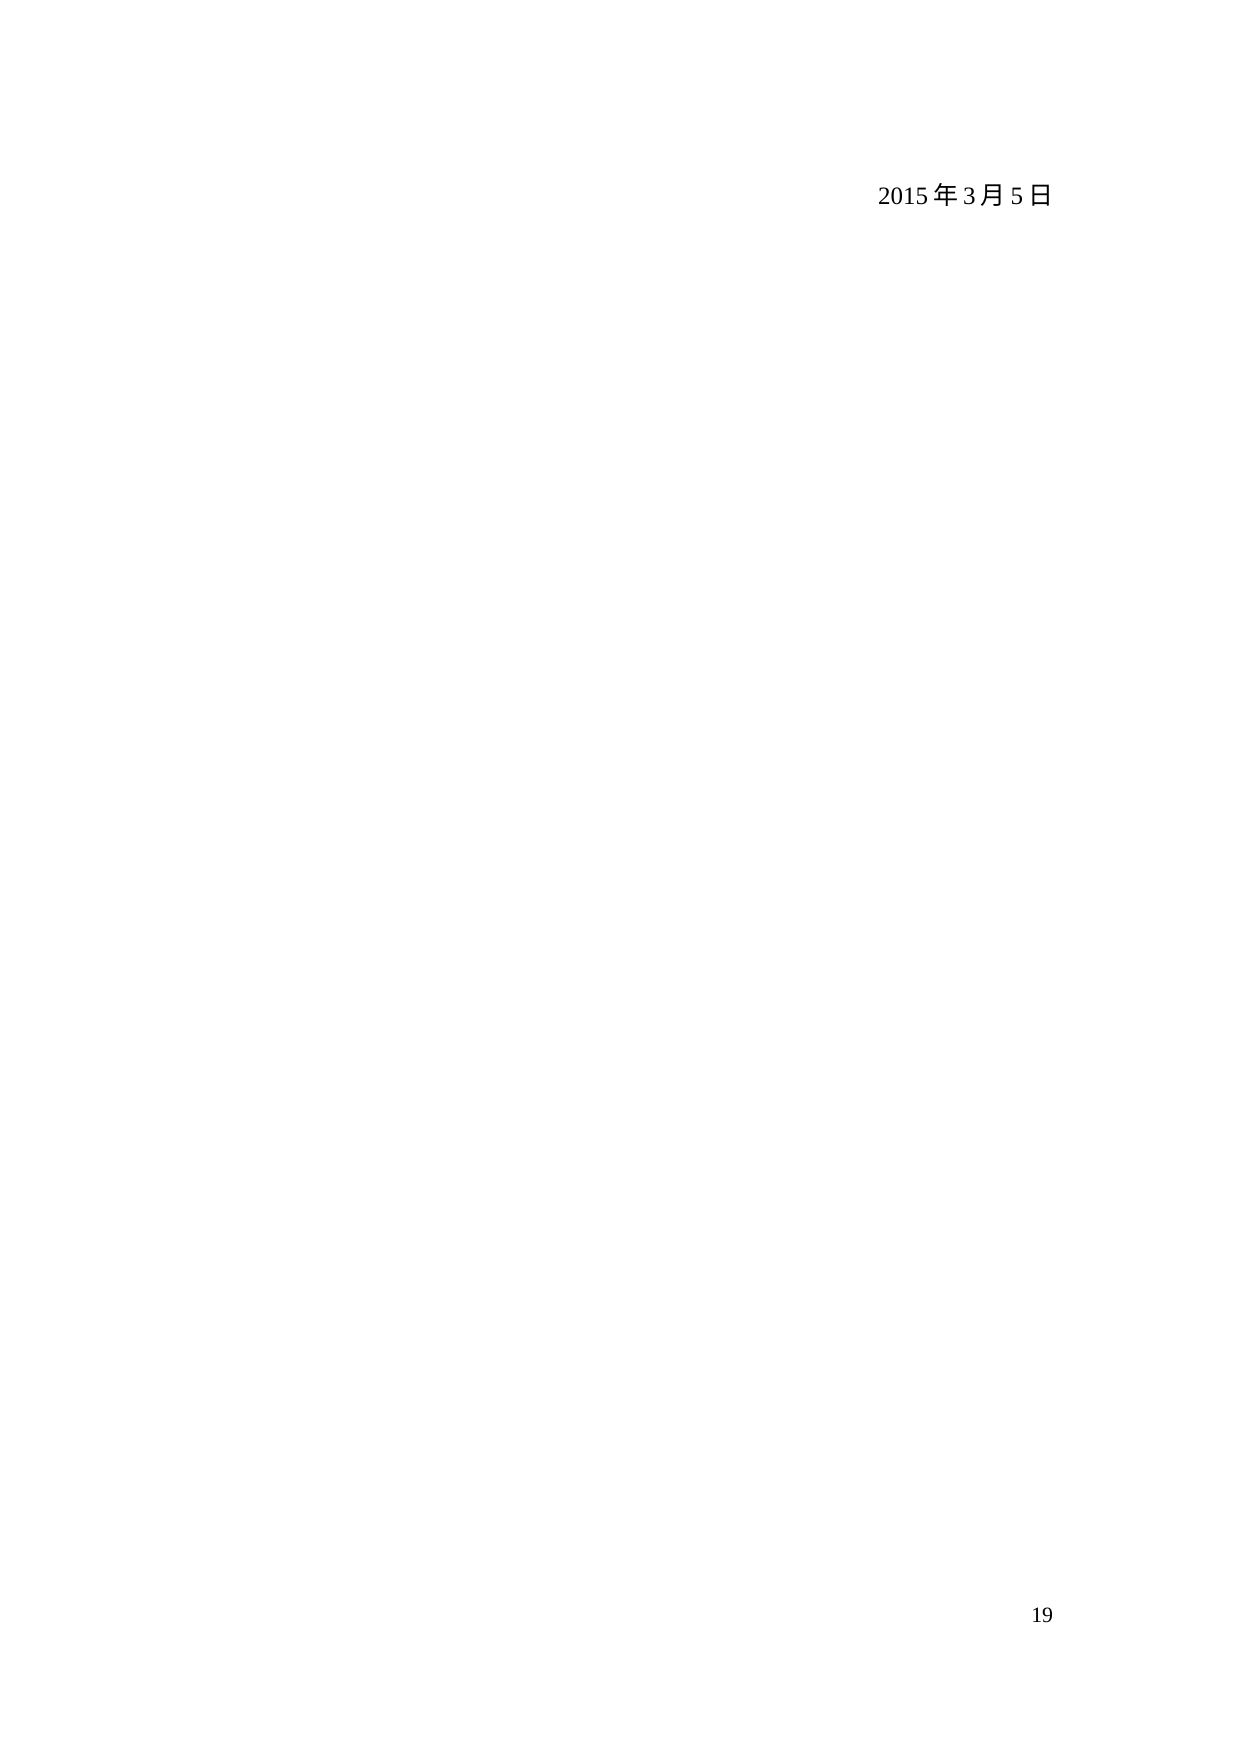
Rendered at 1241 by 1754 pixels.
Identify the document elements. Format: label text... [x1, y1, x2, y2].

text 2015年3月5日 [187, 161, 1053, 226]
